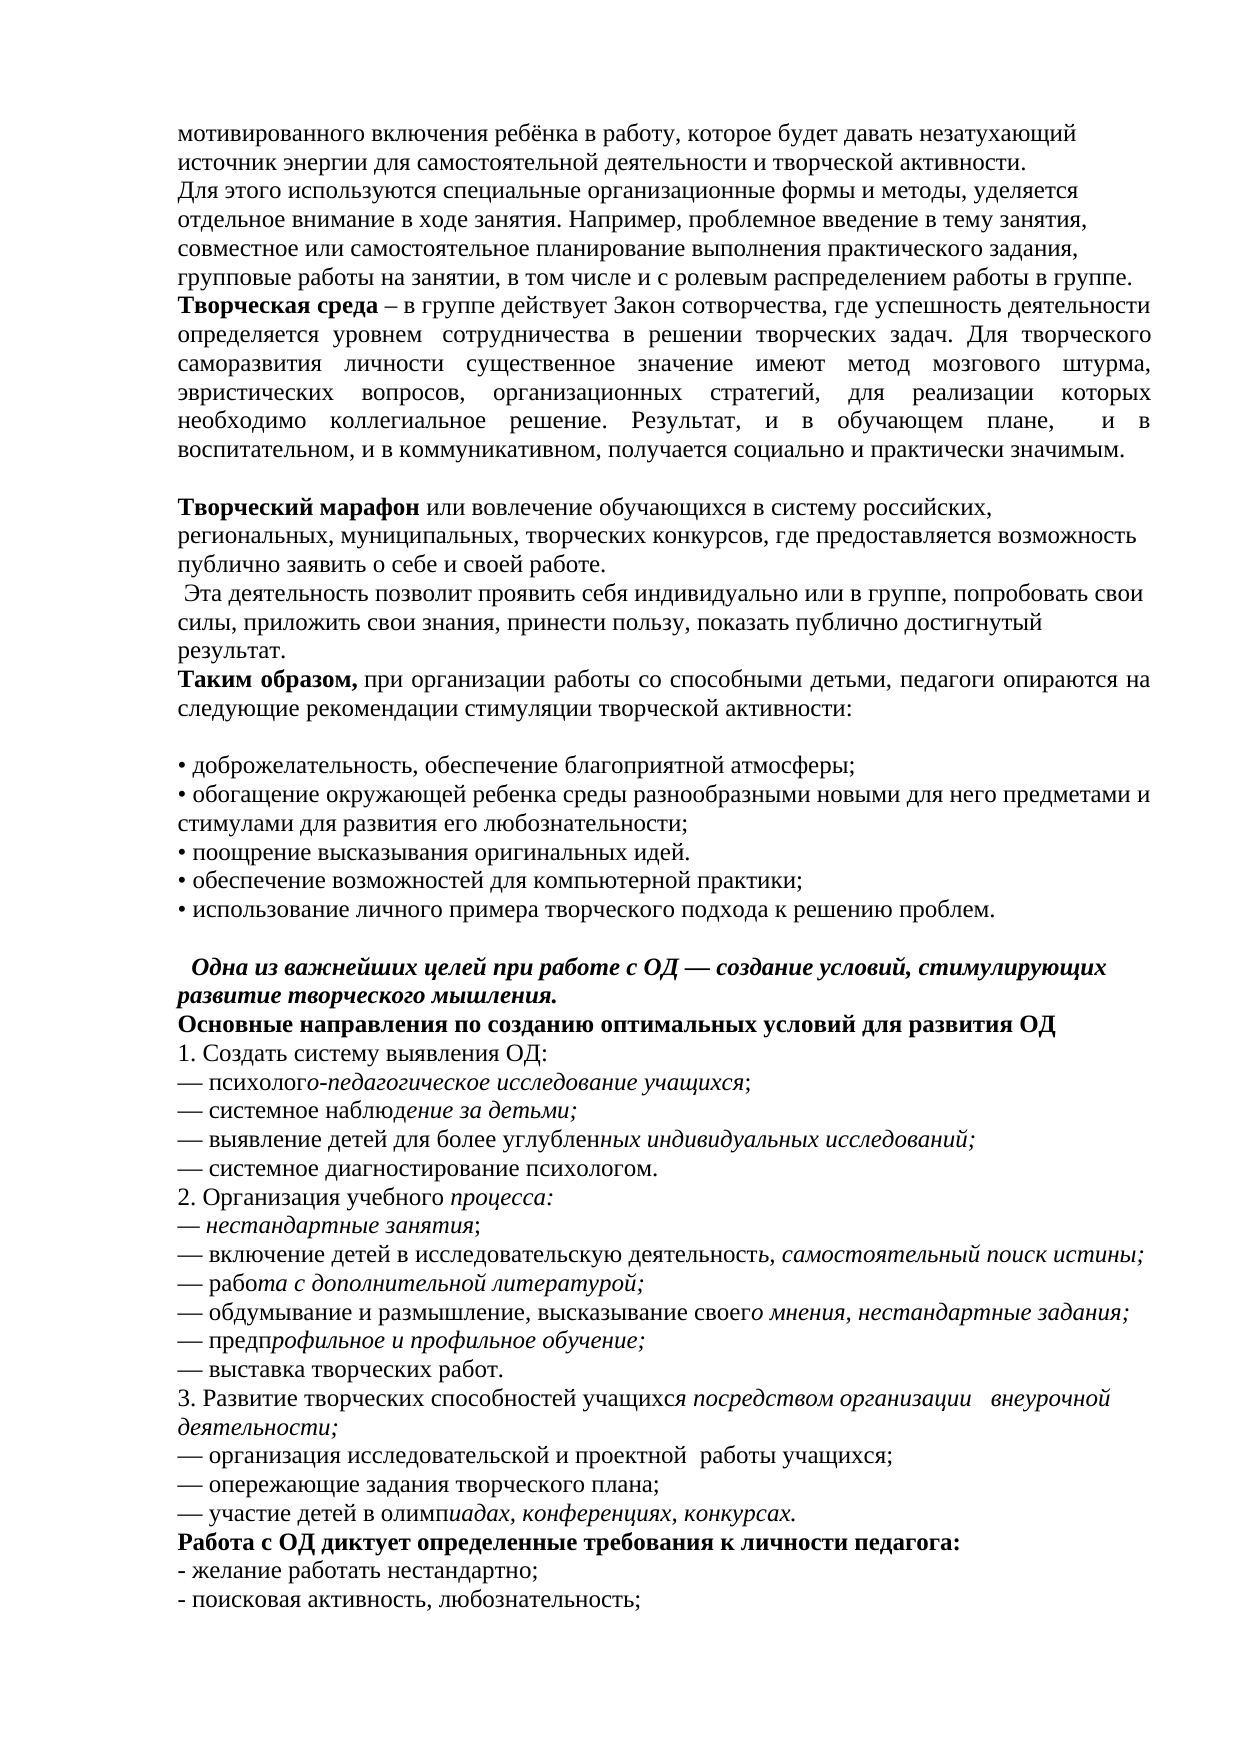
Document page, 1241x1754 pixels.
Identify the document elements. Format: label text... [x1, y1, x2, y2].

text Творческий марафон или вовлечение обучающихся в систему российских, региональных, муниципальных, творческих конкурсов, где предоставляется возможность публично заявить о себе и своей работе. Эта деятельность позволит проявить себя индивидуально или в группе, попробовать свои силы, приложить свои знания, принести пользу, показать публично достигнутый результат. [177, 463, 1152, 664]
text Таким образом, при организации работы со способными детьми, педагоги опираются на следующие рекомендации стимуляции творческой активности: [177, 664, 1152, 722]
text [177, 118, 1152, 291]
text Творческая среда – в группе действует Закон сотворчества, где успешность деятельности определяется уровнем сотрудничества в решении творческих задач. Для творческого саморазвития личности существенное значение имеют метод мозгового штурма, эвристических вопросов, организационных стратегий, для реализации которых необходимо коллегиальное решение. Результат, и в обучающем плане, и в воспитательном, и в коммуникативном, получается социально и практически значимым. [177, 291, 1152, 463]
text Одна из важнейших целей при работе с ОД — создание условий, стимулирующих развитие творческого мышления. Основные направления по созданию оптимальных условий для развития ОД 1. Создать систему выявления ОД: — психолого-педагогическое исследование учащихся; — системное наблюдение за детьми; — выявление детей для более углубленных индивидуальных исследований; — системное диагностирование психологом. 2. Организация учебного процесса: — нестандартные занятия; — включение детей в исследовательскую деятельность, самостоятельный поиск истины; — работа с дополнительной литературой; — обдумывание и размышление, высказывание своего мнения, нестандартные задания; — предпрофильное и профильное обучение; — выставка творческих работ. 3. Развитие творческих способностей учащихся посредством организации внеурочной деятельности; — организация исследовательской и проектной работы учащихся; — опережающие задания творческого плана; — участие детей в олимпиадах, конференциях, конкурсах. [177, 923, 1152, 1527]
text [177, 1527, 1152, 1613]
text • доброжелательность, обеспечение благоприятной атмосферы; • обогащение окружающей ребенка среды разнообразными новыми для него предметами и стимулами для развития его любознательности; • поощрение высказывания оригинальных идей. • обеспечение возможностей для компьютерной практики; • использование личного примера творческого подхода к решению проблем. [177, 722, 1152, 923]
